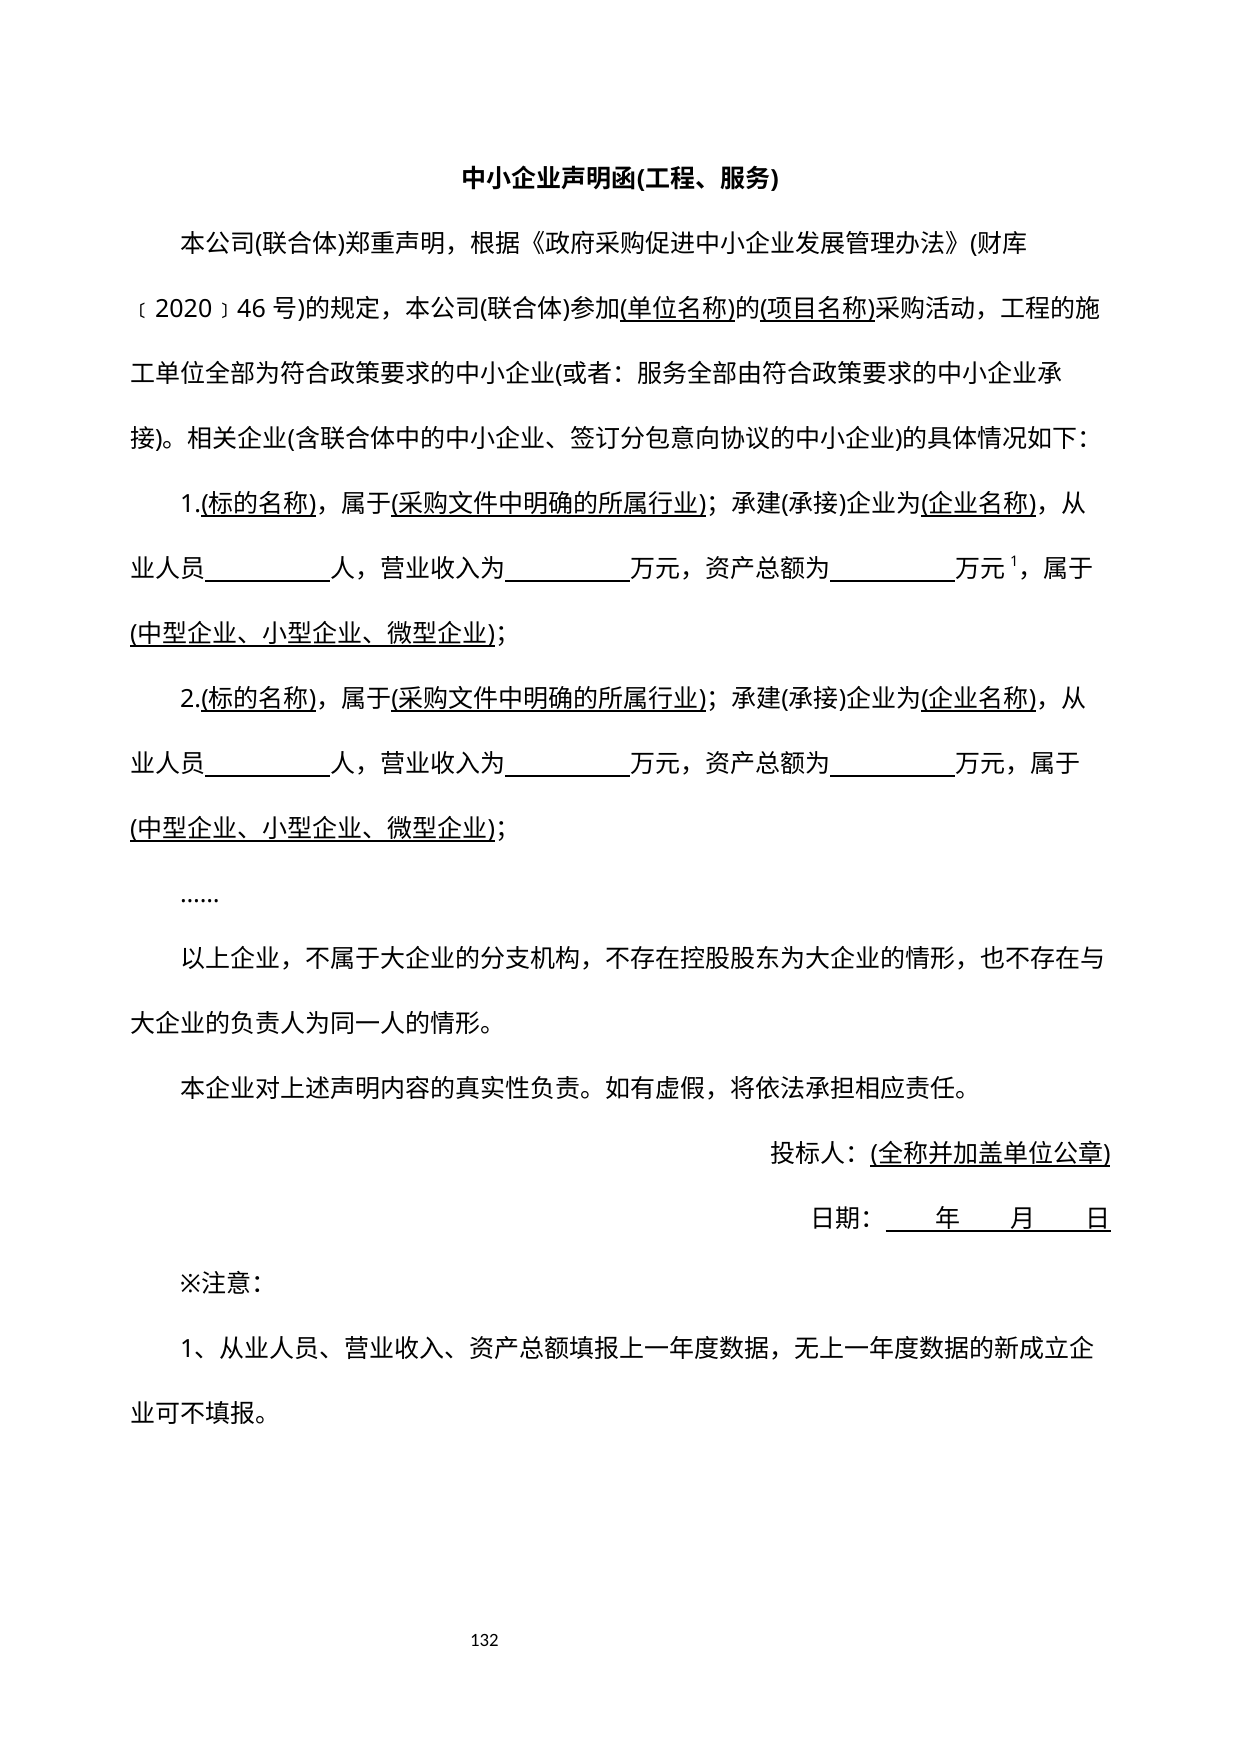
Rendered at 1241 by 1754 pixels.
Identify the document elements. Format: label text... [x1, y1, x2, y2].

text 中小企业声明函(工程、服务) [130, 146, 1110, 211]
text ※注意： [130, 1251, 1110, 1316]
text 1、从业人员、营业收入、资产总额填报上一年度数据，无上一年度数据的新成立企业可不填报。 [130, 1316, 1110, 1446]
text 1.(标的名称)，属于(采购文件中明确的所属行业)；承建(承接)企业为(企业名称)，从业人员 人，营业收入为 万元，资产总额为 万元1，属于(中型企业、小型企业、微型企业)； [130, 471, 1110, 666]
text 本公司(联合体)郑重声明，根据《政府采购促进中小企业发展管理办法》(财库﹝2020﹞46 号)的规定，本公司(联合体)参加(单位名称)的(项目名称)采购活动，工程的施工单位全部为符合政策要求的中小企业(或者：服务全部由符合政策要求的中小企业承接)。相关企业(含联合体中的中小企业、签订分包意向协议的中小企业)的具体情况如下： [130, 211, 1110, 471]
text 2.(标的名称)，属于(采购文件中明确的所属行业)；承建(承接)企业为(企业名称)，从业人员 人，营业收入为 万元，资产总额为 万元，属于(中型企业、小型企业、微型企业)； [130, 666, 1110, 861]
text …… [130, 861, 1110, 926]
text 投标人：(全称并加盖单位公章) [130, 1121, 1110, 1186]
text 日期： 年 月 日 [130, 1186, 1110, 1251]
text 本企业对上述声明内容的真实性负责。如有虚假，将依法承担相应责任。 [130, 1056, 1110, 1121]
text 以上企业，不属于大企业的分支机构，不存在控股股东为大企业的情形，也不存在与大企业的负责人为同一人的情形。 [130, 926, 1110, 1056]
